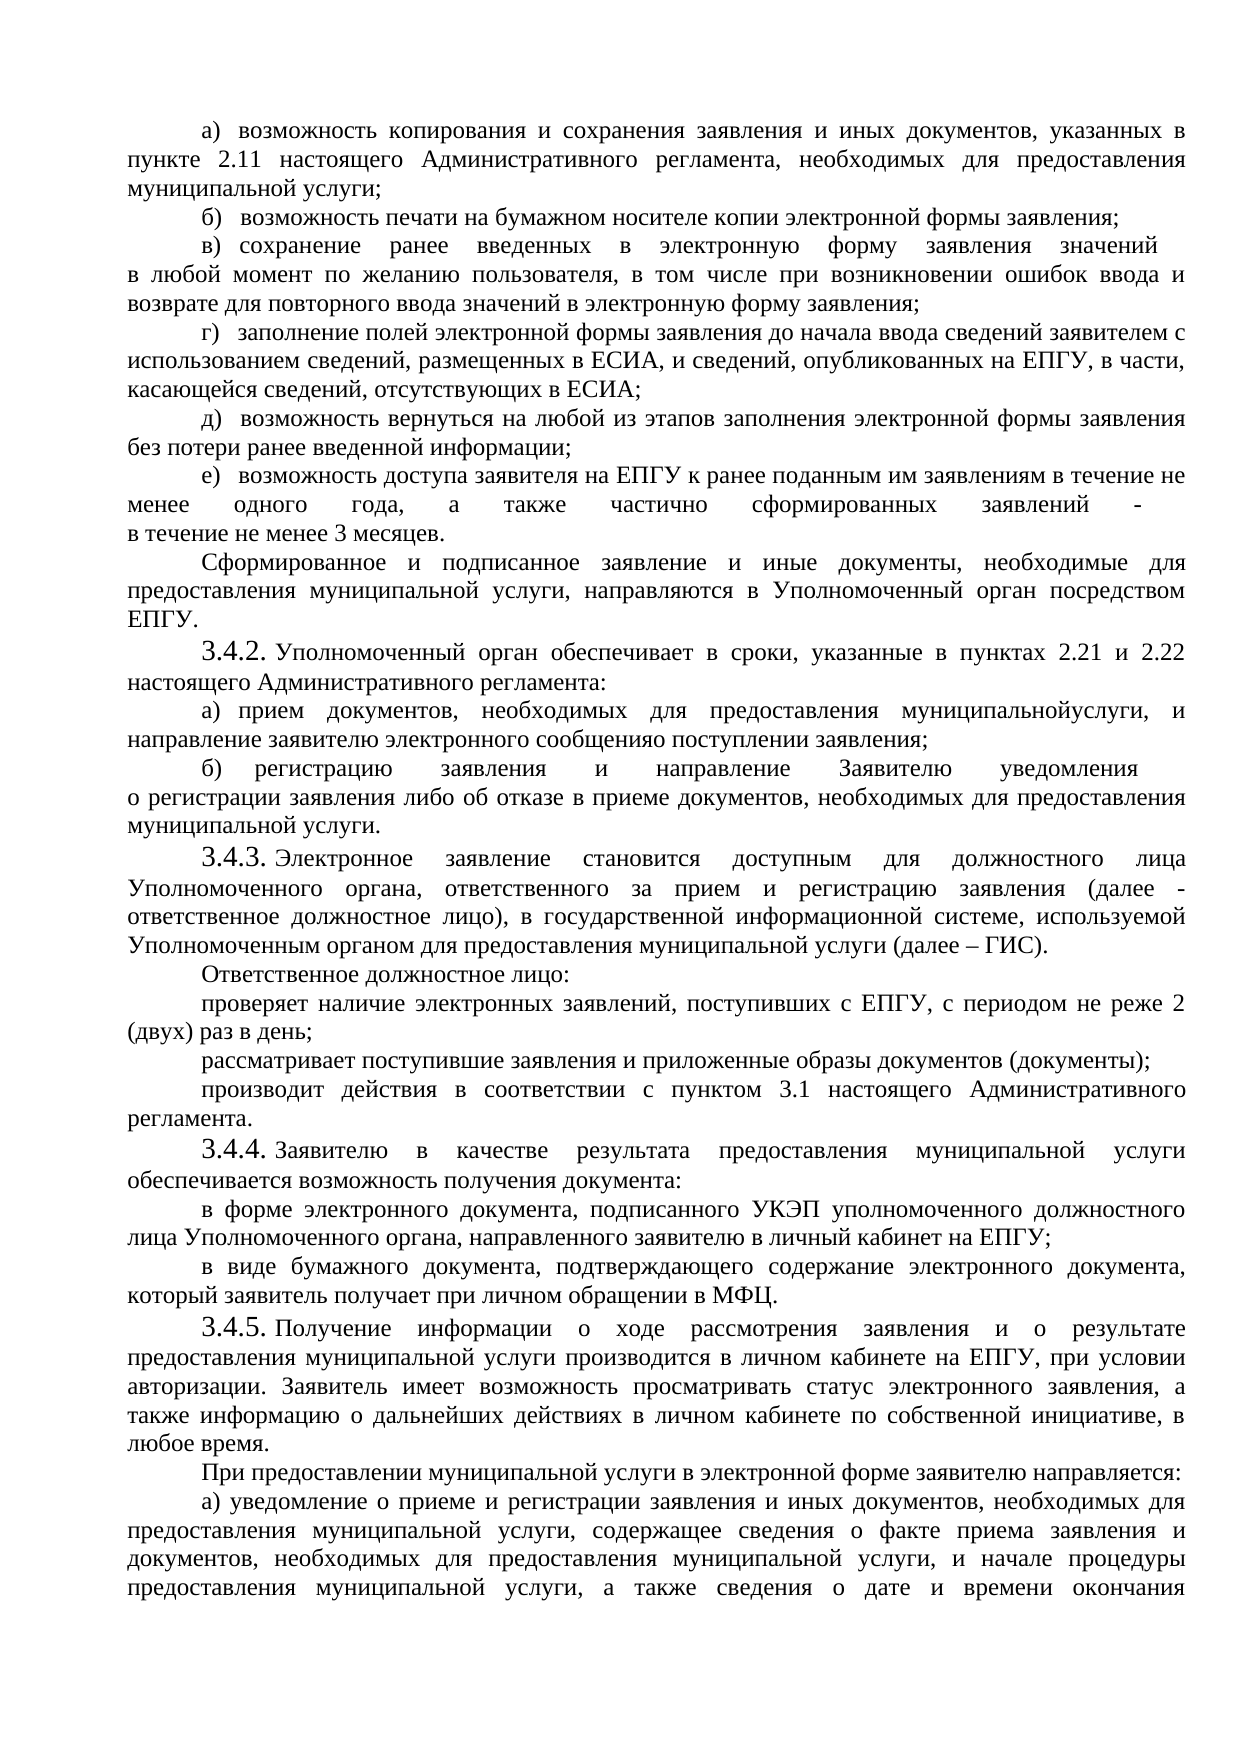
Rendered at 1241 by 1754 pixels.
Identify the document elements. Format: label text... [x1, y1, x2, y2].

text При предоставлении муниципальной услуги в электронной форме заявителю направляется: [127, 1457, 1187, 1486]
list Заявителю в качестве результата предоставления муниципальной услуги обеспечивается возможность получения документа: [127, 1131, 1187, 1194]
text д) возможность вернуться на любой из этапов заполнения электронной формы заявления без потери ранее введенной информации; [127, 403, 1187, 461]
text проверяет наличие электронных заявлений, поступивших с ЕПГУ, с периодом не реже 2 (двух) раз в день; [127, 988, 1187, 1045]
text б) регистрацию заявления и направление Заявителю уведомления о регистрации заявления либо об отказе в приеме документов, необходимых для предоставления муниципальной услуги. [127, 753, 1187, 839]
text а) возможность копирования и сохранения заявления и иных документов, указанных в пункте 2.11 настоящего Административного регламента, необходимых для предоставления муниципальной услуги; [127, 116, 1187, 202]
text е) возможность доступа заявителя на ЕПГУ к ранее поданным им заявлениям в течение не менее одного года, а также частично сформированных заявлений - в течение не менее 3 месяцев. [127, 461, 1187, 547]
list Уполномоченный орган обеспечивает в сроки, указанные в пунктах 2.21 и 2.22 настоящего Административного регламента: [127, 633, 1187, 695]
text Сформированное и подписанное заявление и иные документы, необходимые для предоставления муниципальной услуги, направляются в Уполномоченный орган посредством ЕПГУ. [127, 547, 1187, 633]
text рассматривает поступившие заявления и приложенные образы документов (документы); [127, 1045, 1187, 1074]
list Получение информации о ходе рассмотрения заявления и о результате предоставления муниципальной услуги производится в личном кабинете на ЕПГУ, при условии авторизации. Заявитель имеет возможность просматривать статус электронного заявления, а также информацию о дальнейших действиях в личном кабинете по собственной инициативе, в любое время. [127, 1309, 1187, 1457]
text производит действия в соответствии с пунктом 3.1 настоящего Административного регламента. [127, 1074, 1187, 1131]
text б) возможность печати на бумажном носителе копии электронной формы заявления; [127, 202, 1187, 231]
list Электронное заявление становится доступным для должностного лица Уполномоченного органа, ответственного за прием и регистрацию заявления (далее - ответственное должностное лицо), в государственной информационной системе, используемой Уполномоченным органом для предоставления муниципальной услуги (далее – ГИС). [127, 839, 1187, 959]
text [127, 1486, 1187, 1601]
text а) прием документов, необходимых для предоставления муниципальнойуслуги, и направление заявителю электронного сообщенияо поступлении заявления; [127, 695, 1187, 753]
text Ответственное должностное лицо: [127, 959, 1187, 988]
text в) сохранение ранее введенных в электронную форму заявления значений в любой момент по желанию пользователя, в том числе при возникновении ошибок ввода и возврате для повторного ввода значений в электронную форму заявления; [127, 231, 1187, 317]
text в виде бумажного документа, подтверждающего содержание электронного документа, который заявитель получает при личном обращении в МФЦ. [127, 1251, 1187, 1309]
text в форме электронного документа, подписанного УКЭП уполномоченного должностного лица Уполномоченного органа, направленного заявителю в личный кабинет на ЕПГУ; [127, 1194, 1187, 1251]
text г) заполнение полей электронной формы заявления до начала ввода сведений заявителем с использованием сведений, размещенных в ЕСИА, и сведений, опубликованных на ЕПГУ, в части, касающейся сведений, отсутствующих в ЕСИА; [127, 317, 1187, 403]
